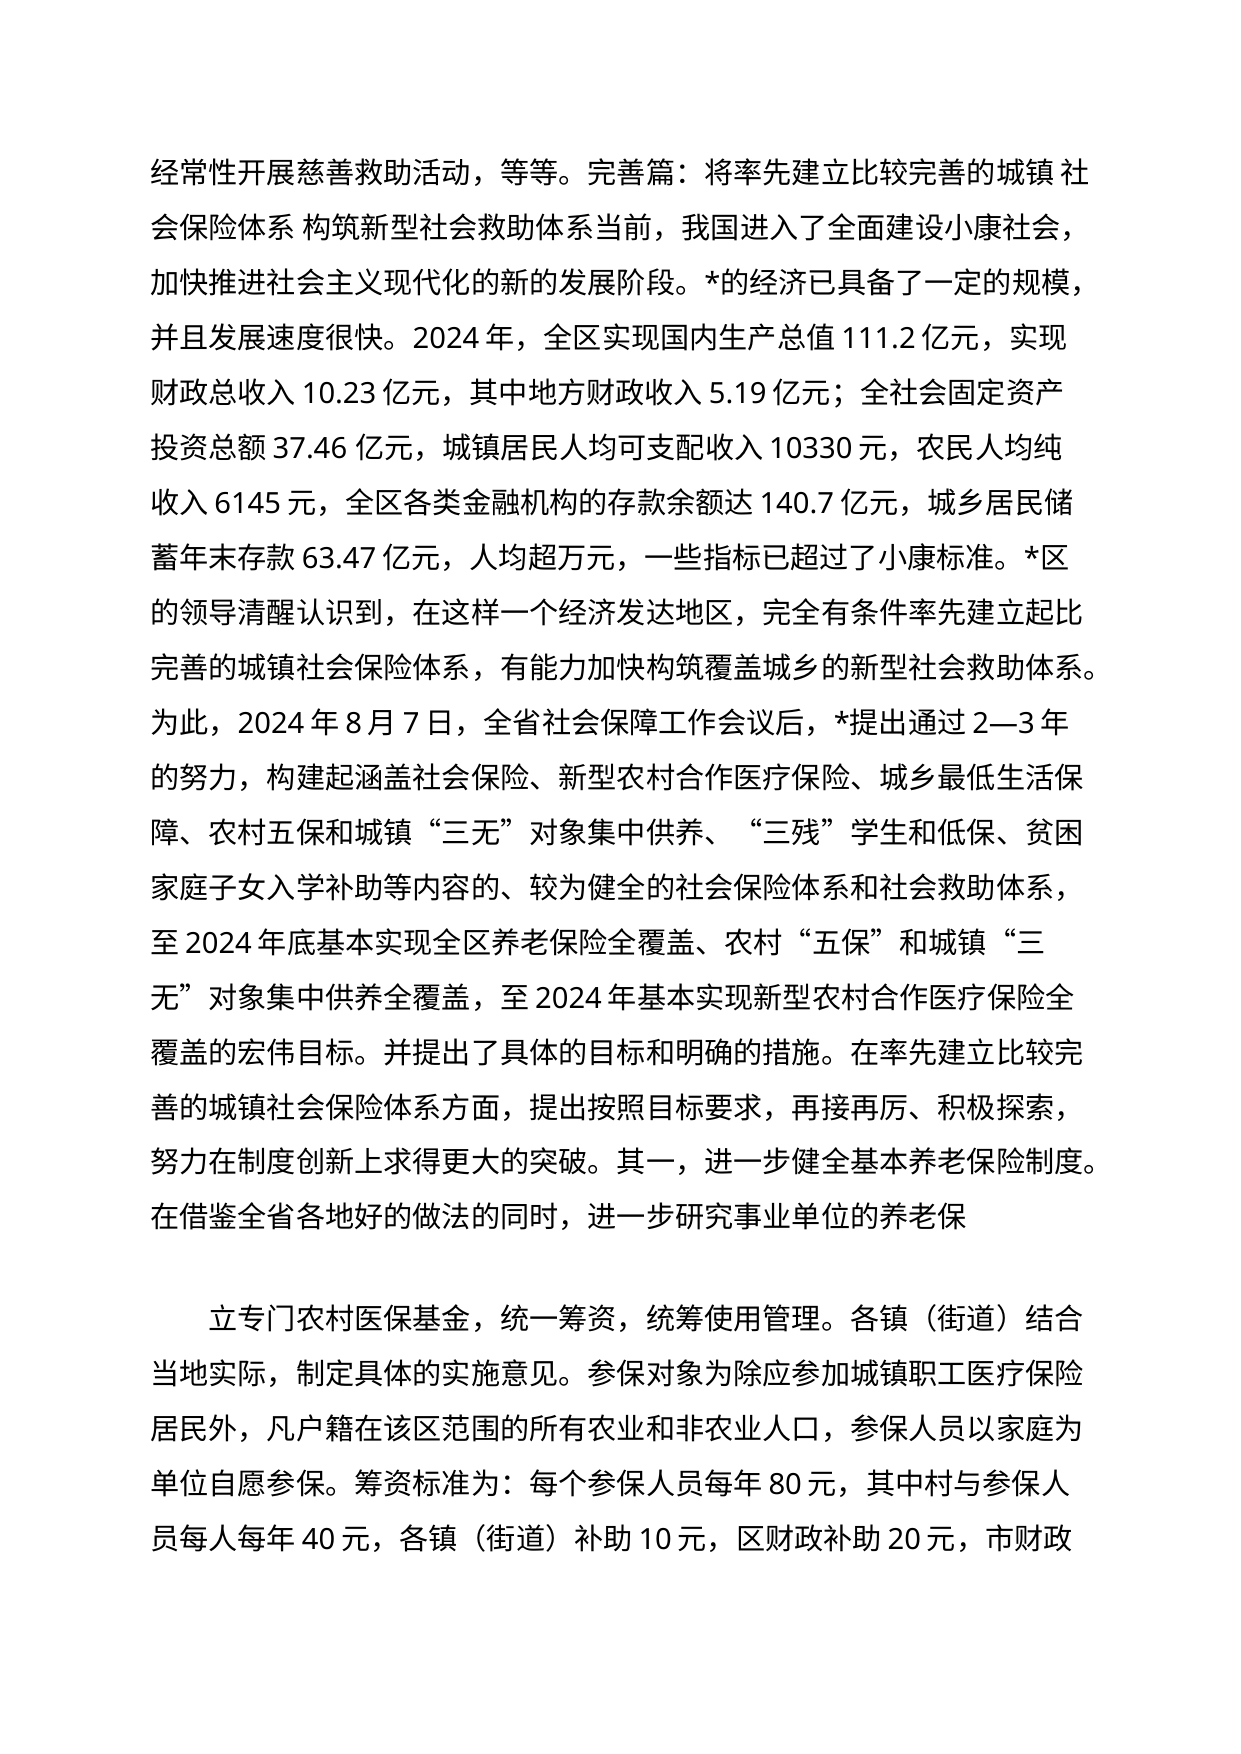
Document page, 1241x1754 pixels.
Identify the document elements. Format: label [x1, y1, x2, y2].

text [150, 1296, 1090, 1558]
text [150, 150, 1090, 1236]
